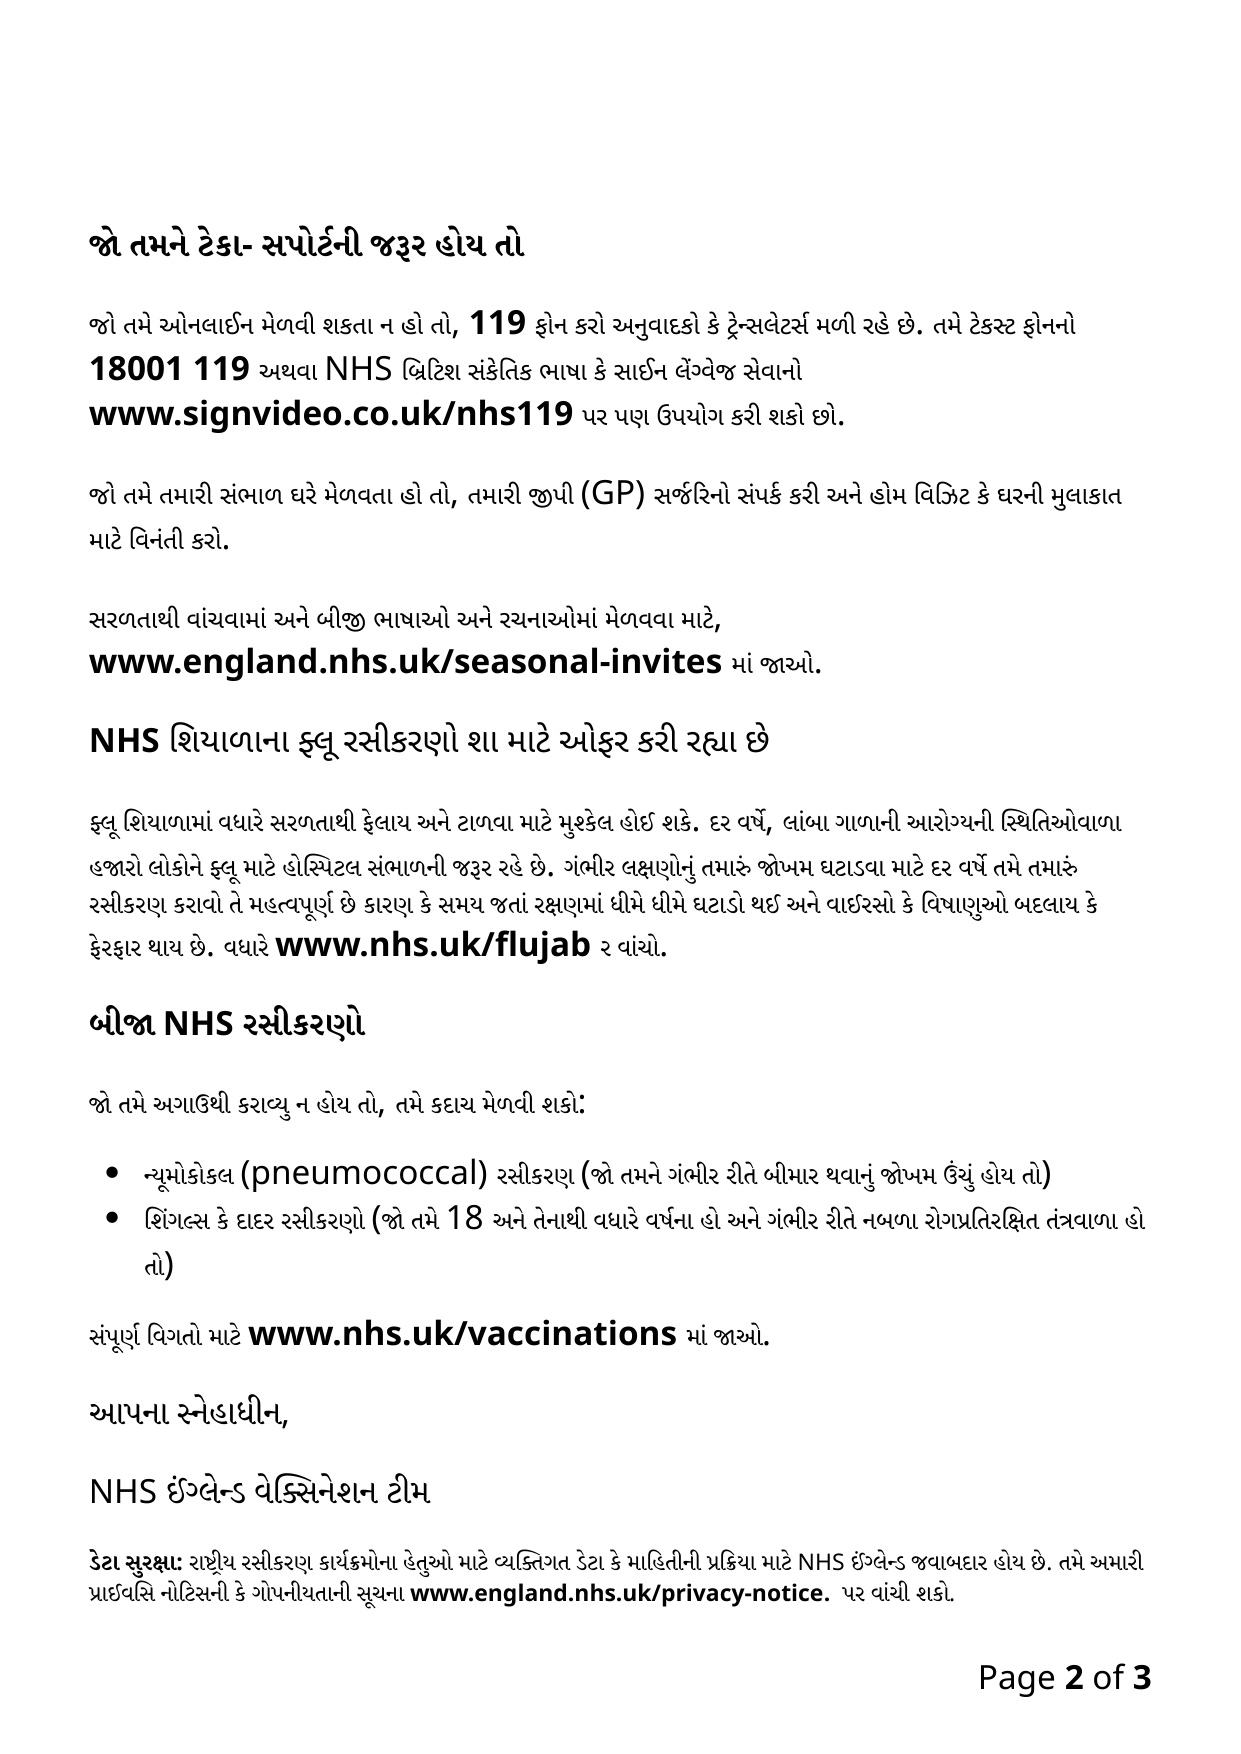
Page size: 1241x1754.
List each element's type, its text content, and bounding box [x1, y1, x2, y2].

text ડેટા સુરક્ષા: રાષ્ટ્રીય રસીકરણ કાર્યક્રમોના હેતુઓ માટે વ્યક્તિગત ડેટા કે માહિતીની પ્રક્રિયા માટે NHS ઈંગ્લેન્ડ જવાબદાર હોય છે. તમે અમારી પ્રાઈવસિ નોટિસની કે ગોપનીયતાની સૂચના www.england.nhs.uk/privacy-notice. પર વાંચી શકો. [89, 1546, 1152, 1609]
list ન્યૂમોકોકલ (pneumococcal) રસીકરણ (જો તમને ગંભીર રીતે બીમાર થવાનું જોખમ ઉંચું હોય તો) [106, 1149, 1152, 1194]
text ફ્લૂ શિયાળામાં વધારે સરળતાથી ફેલાય અને ટાળવા માટે મુશ્કેલ હોઈ શકે. દર વર્ષે, લાંબા ગાળાની આરોગ્યની સ્થિતિઓવાળા હજારો લોકોને ફ્લૂ માટે હોસ્પિટલ સંભાળની જરૂર રહે છે. ગંભીર લક્ષણોનું તમારું જોખમ ઘટાડવા માટે દર વર્ષે તમે તમારું રસીકરણ કરાવો તે મહત્વપૂર્ણ છે કારણ કે સમય જતાં રક્ષણમાં ધીમે ધીમે ઘટાડો થઈ અને વાઈરસો કે વિષાણુઓ બદલાય કે ફેરફાર થાય છે. વધારે www.nhs.uk/flujab ર વાંચો. [89, 796, 1152, 966]
text જો તમે ઓનલાઈન મેળવી શકતા ન હો તો, 119 ફોન કરો અનુવાદકો કે ટ્રેન્સલેટર્સ મળી રહે છે. તમે ટેકસ્ટ ફોનનો 18001 119 અથવા NHS બ્રિટિશ સંકેતિક ભાષા કે સાઈન લેંગ્વેજ સેવાનો www.signvideo.co.uk/nhs119 પર પણ ઉપયોગ કરી શકો છો. [89, 299, 1152, 435]
subtitle જો તમને ટેકા- સપોર્ટની જરૂર હોય તો [89, 220, 1152, 266]
subtitle NHS શિયાળાના ફ્લૂ રસીકરણો શા માટે ઓફર કરી રહ્યા છે [89, 717, 1152, 762]
list શિંગલ્સ કે દાદર રસીકરણો (જો તમે 18 અને તેનાથી વધારે વર્ષના હો અને ગંભીર રીતે નબળા રોગપ્રતિરક્ષિત તંત્રવાળા હો તો) [106, 1194, 1152, 1285]
text NHS ઈંગ્લેન્ડ વેક્સિનેશન ટીમ [89, 1467, 1152, 1513]
text જો તમે તમારી સંભાળ ઘરે મેળવતા હો તો, તમારી જીપી (GP) સર્જરિનો સંપર્ક કરી અને હોમ વિઝિટ કે ઘરની મુલાકાત માટે વિનંતી કરો. [89, 469, 1152, 559]
text જો તમે અગાઉથી કરાવ્યુ ન હોય તો, તમે કદાચ મેળવી શકો: [89, 1078, 1152, 1124]
text આપના સ્નેહાધીન, [89, 1389, 1152, 1434]
subtitle બીજા NHS રસીકરણો [89, 999, 1152, 1045]
text સંપૂર્ણ વિગતો માટે www.nhs.uk/vaccinations માં જાઓ. [89, 1310, 1152, 1355]
text સરળતાથી વાંચવામાં અને બીજી ભાષાઓ અને રચનાઓમાં મેળવવા માટે, www.england.nhs.uk/seasonal-invites માં જાઓ. [89, 593, 1152, 684]
